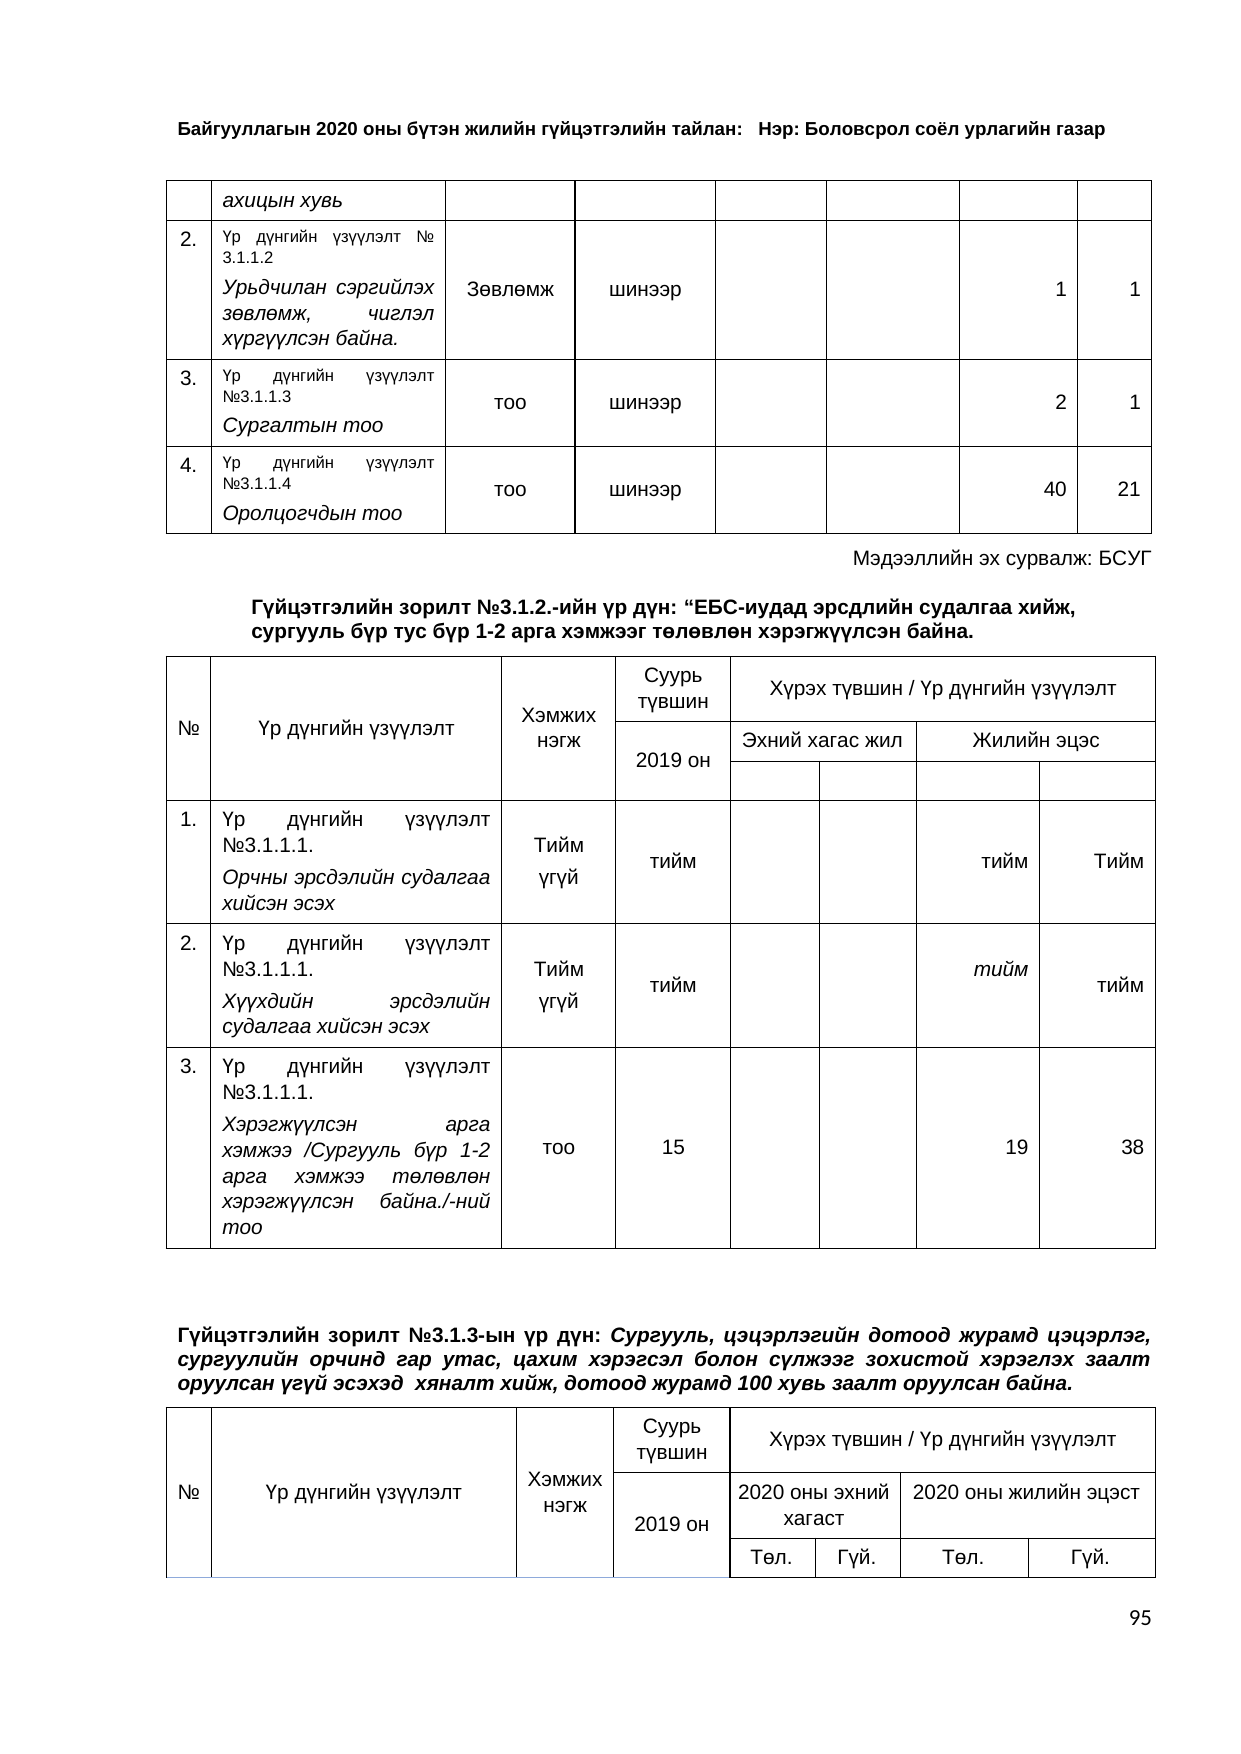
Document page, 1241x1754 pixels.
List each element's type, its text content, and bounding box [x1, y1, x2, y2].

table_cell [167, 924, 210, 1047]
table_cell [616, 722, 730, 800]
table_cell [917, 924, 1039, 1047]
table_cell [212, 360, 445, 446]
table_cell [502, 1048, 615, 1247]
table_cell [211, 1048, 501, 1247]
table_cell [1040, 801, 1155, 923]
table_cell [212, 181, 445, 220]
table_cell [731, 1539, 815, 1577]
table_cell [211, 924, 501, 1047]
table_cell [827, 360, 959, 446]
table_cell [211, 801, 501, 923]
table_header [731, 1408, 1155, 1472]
text Мэдээллийн эх сурвалж: БСУГ [177, 546, 1152, 570]
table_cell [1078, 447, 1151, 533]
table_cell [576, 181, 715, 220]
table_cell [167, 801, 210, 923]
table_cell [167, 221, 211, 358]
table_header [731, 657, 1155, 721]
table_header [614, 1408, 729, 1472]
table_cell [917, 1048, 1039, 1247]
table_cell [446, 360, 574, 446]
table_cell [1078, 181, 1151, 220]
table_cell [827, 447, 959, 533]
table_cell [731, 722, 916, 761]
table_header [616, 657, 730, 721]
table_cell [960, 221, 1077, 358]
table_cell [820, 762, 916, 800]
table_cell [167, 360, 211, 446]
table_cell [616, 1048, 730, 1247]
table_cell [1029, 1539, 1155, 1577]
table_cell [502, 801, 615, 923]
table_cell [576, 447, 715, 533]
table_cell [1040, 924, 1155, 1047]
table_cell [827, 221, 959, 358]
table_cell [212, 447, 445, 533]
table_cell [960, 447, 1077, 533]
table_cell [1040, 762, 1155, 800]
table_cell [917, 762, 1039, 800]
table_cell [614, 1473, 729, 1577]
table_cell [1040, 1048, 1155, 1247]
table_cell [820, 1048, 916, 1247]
text Гүйцэтгэлийн зорилт №3.1.3-ын үр дүн: Сургууль, цэцэрлэгийн дотоод журамд цэцэрлэг, сургуулийн орчинд гар утас, цахим хэрэгсэл болон сүлжээг зохистой хэрэглэх заалт оруулсан үгүй эсэхэд хяналт хийж, дотоод журамд 100 хувь заалт оруулсан байна. [177, 1322, 1152, 1394]
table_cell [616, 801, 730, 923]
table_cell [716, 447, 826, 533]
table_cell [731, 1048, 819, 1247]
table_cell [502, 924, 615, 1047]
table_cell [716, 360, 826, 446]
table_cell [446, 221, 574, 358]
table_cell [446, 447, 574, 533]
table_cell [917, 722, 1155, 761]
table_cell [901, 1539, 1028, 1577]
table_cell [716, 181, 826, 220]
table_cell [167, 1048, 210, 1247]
text Гүйцэтгэлийн зорилт №3.1.2.-ийн үр дүн: “ЕБС-иудад эрсдлийн судалгаа хийж, сургууль бүр тус бүр 1-2 арга хэмжээг төлөвлөн хэрэгжүүлсэн байна. [251, 595, 1152, 643]
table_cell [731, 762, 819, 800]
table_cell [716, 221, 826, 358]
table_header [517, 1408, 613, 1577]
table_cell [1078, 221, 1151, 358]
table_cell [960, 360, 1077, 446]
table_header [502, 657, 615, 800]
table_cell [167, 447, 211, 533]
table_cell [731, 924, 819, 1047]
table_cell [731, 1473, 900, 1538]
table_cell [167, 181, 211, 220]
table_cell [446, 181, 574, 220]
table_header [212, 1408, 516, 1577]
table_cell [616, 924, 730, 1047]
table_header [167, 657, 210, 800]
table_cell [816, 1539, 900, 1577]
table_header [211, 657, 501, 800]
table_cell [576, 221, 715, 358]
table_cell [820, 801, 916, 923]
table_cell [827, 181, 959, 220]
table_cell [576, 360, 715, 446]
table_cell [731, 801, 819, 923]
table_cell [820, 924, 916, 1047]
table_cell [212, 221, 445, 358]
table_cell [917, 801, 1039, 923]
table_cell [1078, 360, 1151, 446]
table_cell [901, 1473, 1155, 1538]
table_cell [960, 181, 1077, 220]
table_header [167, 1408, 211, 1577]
